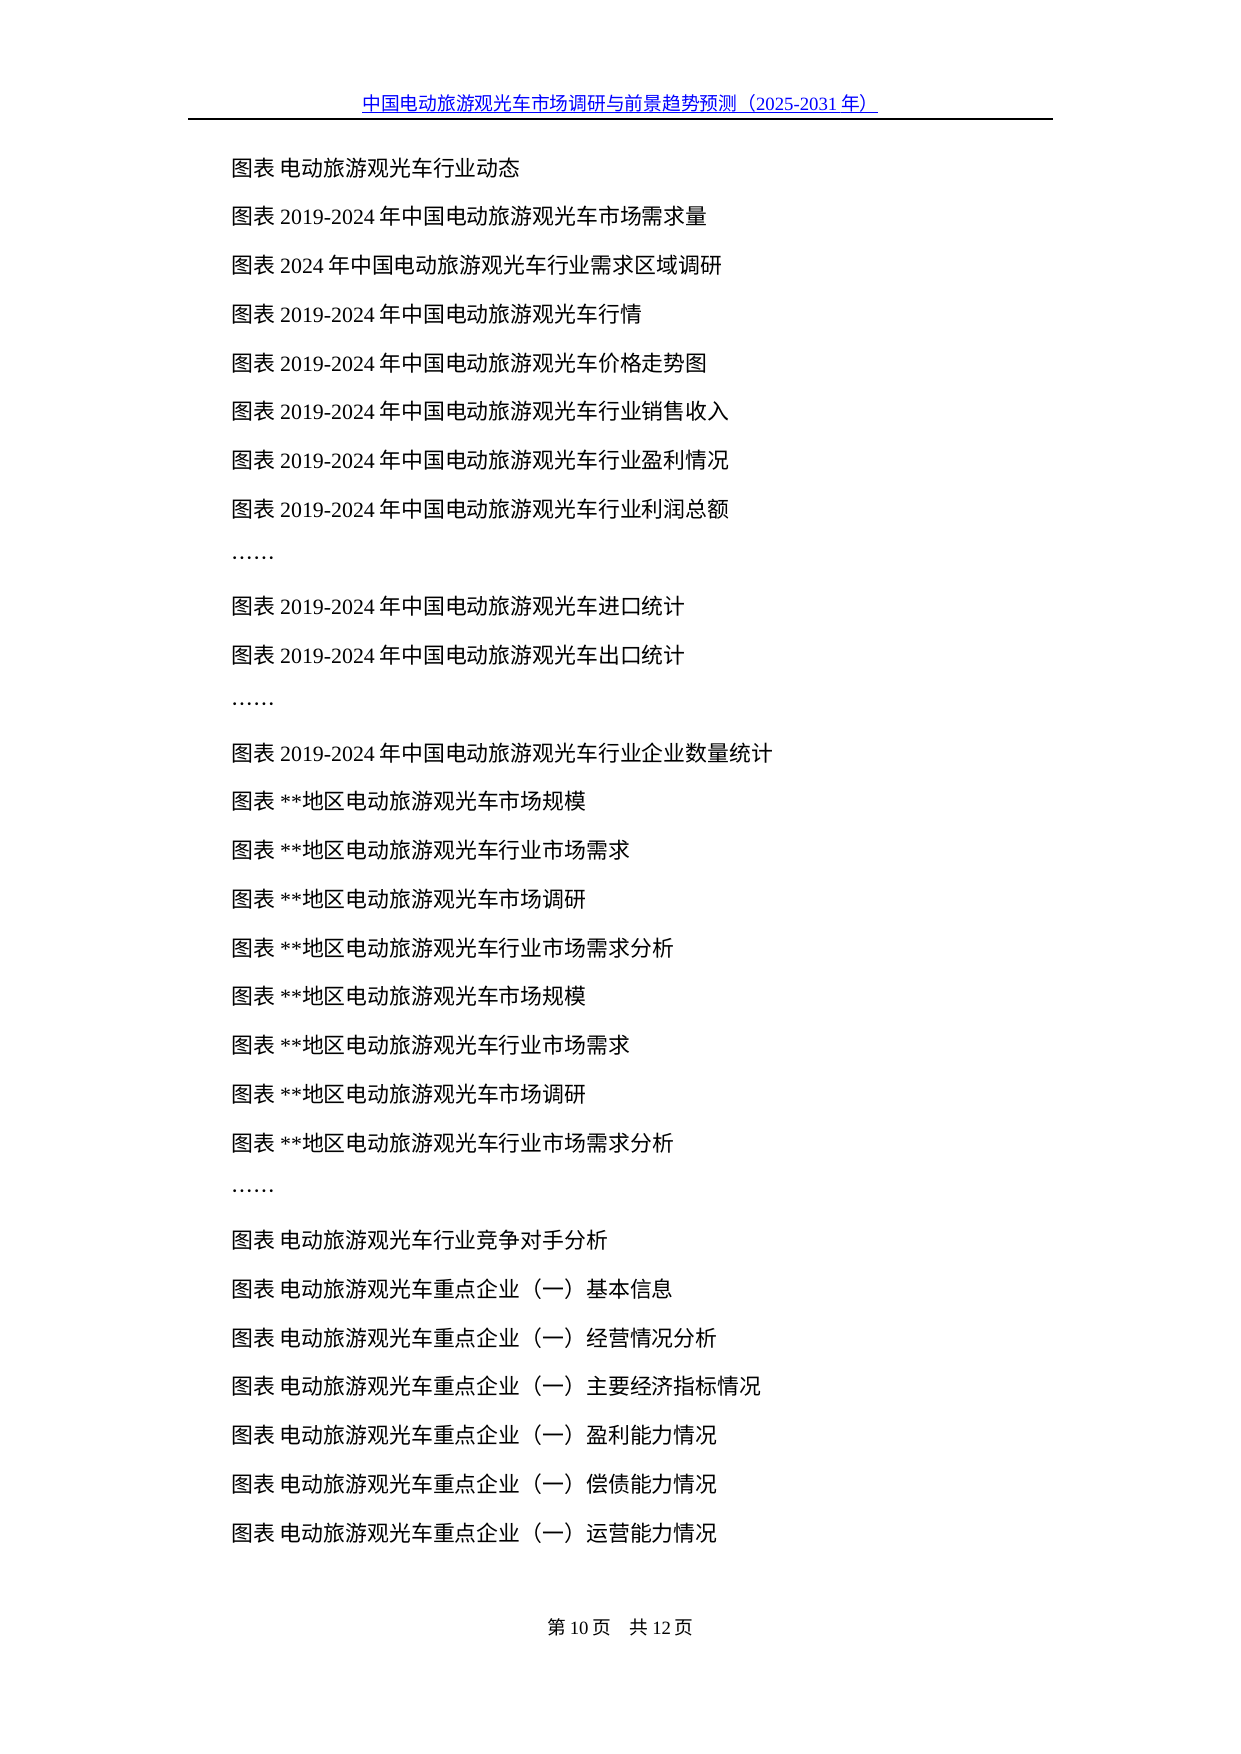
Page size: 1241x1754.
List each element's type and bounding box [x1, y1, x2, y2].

text [187, 150, 1053, 1548]
